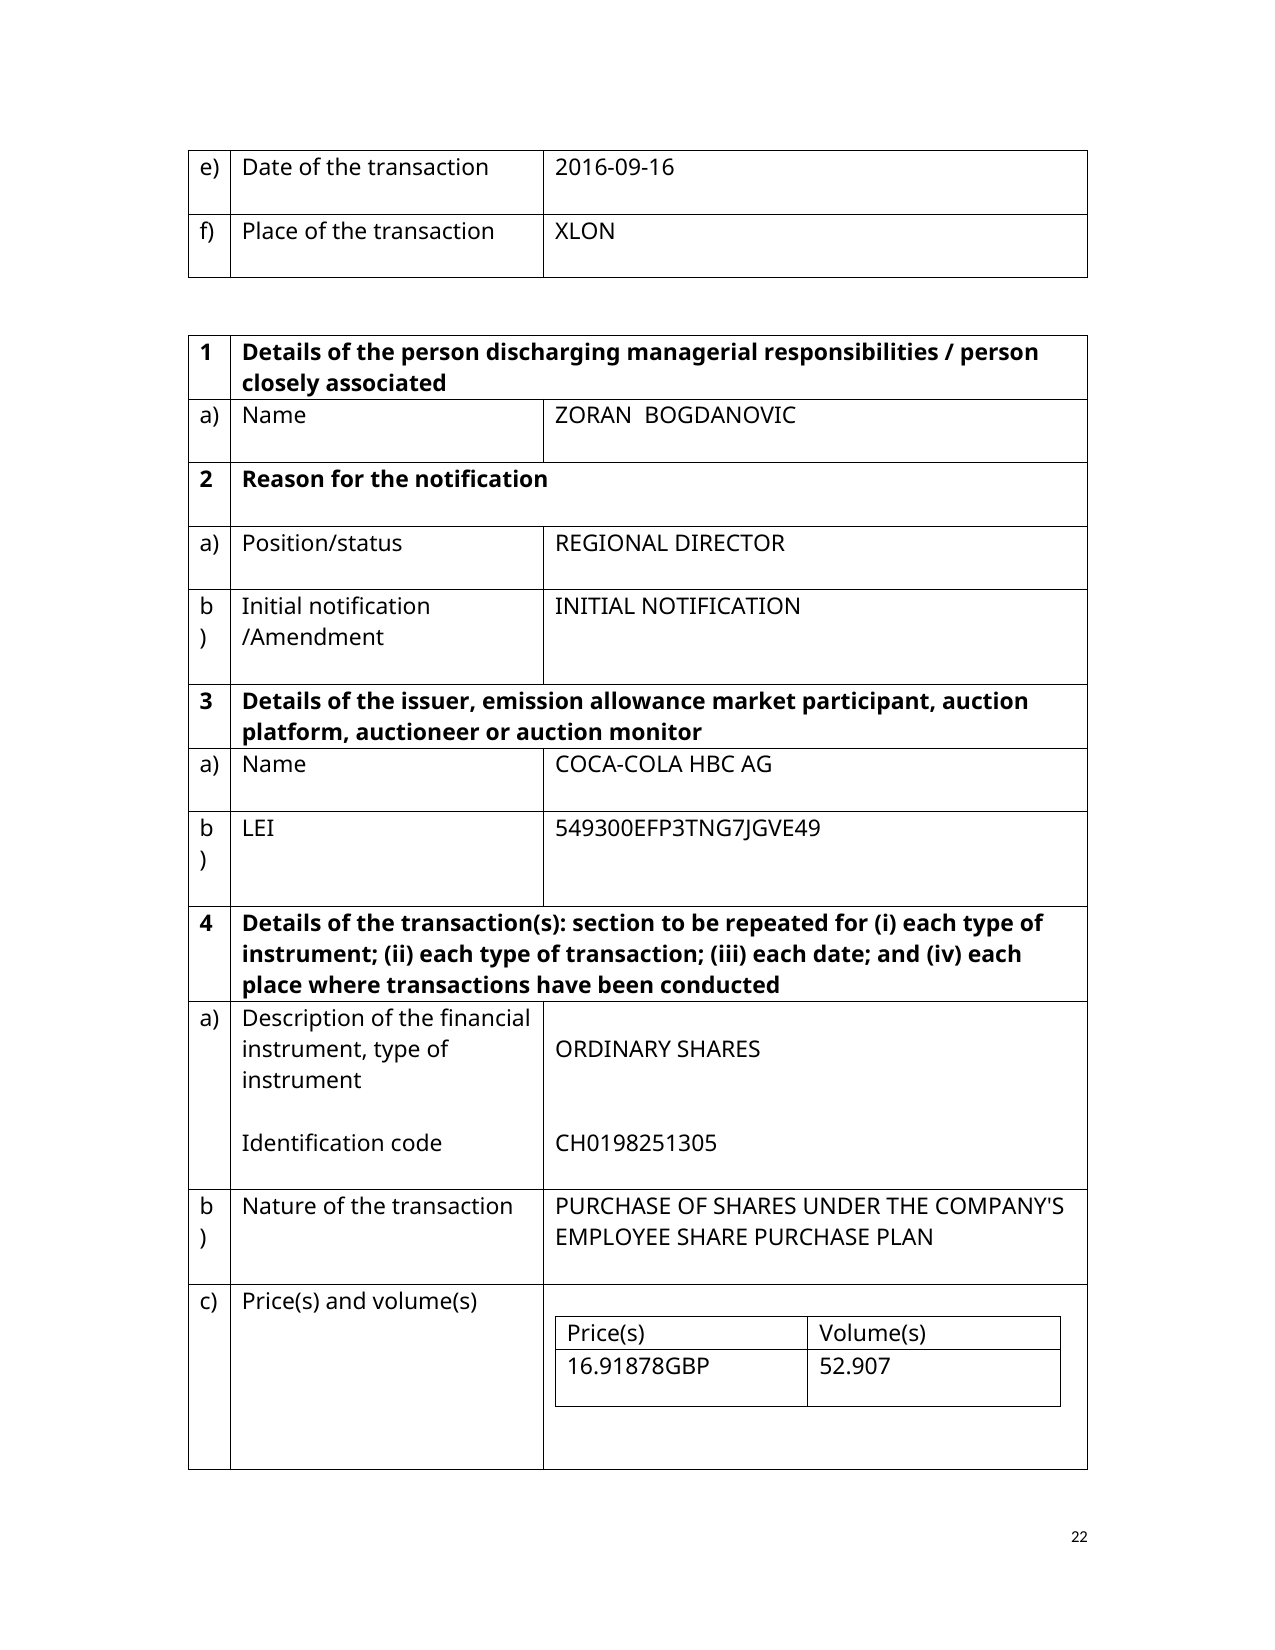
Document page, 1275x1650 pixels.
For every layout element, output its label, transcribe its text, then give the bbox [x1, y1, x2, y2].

table_cell Nature of the transaction [231, 1190, 543, 1284]
table_cell Date of the transaction [231, 151, 543, 213]
table_cell 549300EFP3TNG7JGVE49 [544, 812, 1087, 906]
table_cell c) [189, 1285, 230, 1469]
table_cell Initial notification /Amendment [231, 590, 543, 684]
table_cell b) [189, 812, 230, 906]
table_cell Position/status [231, 527, 543, 589]
table_cell a) [189, 1002, 230, 1189]
table_cell a) [189, 749, 230, 811]
table_cell b) [189, 1190, 230, 1284]
table_cell Name [231, 749, 543, 811]
table_cell Price(s) and volume(s) [231, 1285, 543, 1469]
table_cell f) [189, 215, 230, 277]
table_cell 3 [189, 685, 230, 747]
table_cell PURCHASE OF SHARES UNDER THE COMPANY'S EMPLOYEE SHARE PURCHASE PLAN [544, 1190, 1087, 1284]
table_cell LEI [231, 812, 543, 906]
table_cell REGIONAL DIRECTOR [544, 527, 1087, 589]
table_cell Place of the transaction [231, 215, 543, 277]
table_cell e) [189, 151, 230, 213]
table_cell Name [231, 400, 543, 462]
table_cell [544, 1285, 1087, 1469]
table_cell ZORAN BOGDANOVIC [544, 400, 1087, 462]
table_cell INITIAL NOTIFICATION [544, 590, 1087, 684]
table_cell Details of the transaction(s): section to be repeated for (i) each type of instrument; (ii) each type of transaction; (iii) each date; and (iv) each place where transactions have been conducted [231, 907, 1087, 1001]
table_cell a) [189, 400, 230, 462]
table_cell ORDINARY SHARES CH0198251305 [544, 1002, 1087, 1189]
table_cell 2 [189, 463, 230, 526]
table_cell b) [189, 590, 230, 684]
table_cell Details of the issuer, emission allowance market participant, auction platform, auctioneer or auction monitor [231, 685, 1087, 747]
table_cell 2016-09-16 [544, 151, 1087, 213]
table_cell XLON [544, 215, 1087, 277]
table_header 1 [189, 336, 230, 398]
table_cell Reason for the notification [231, 463, 1087, 526]
table_header Details of the person discharging managerial responsibilities / person closely associated [231, 336, 1087, 398]
table_cell COCA-COLA HBC AG [544, 749, 1087, 811]
table_cell Description of the financial instrument, type of instrument Identification code [231, 1002, 543, 1189]
table_cell 4 [189, 907, 230, 1001]
table_cell a) [189, 527, 230, 589]
